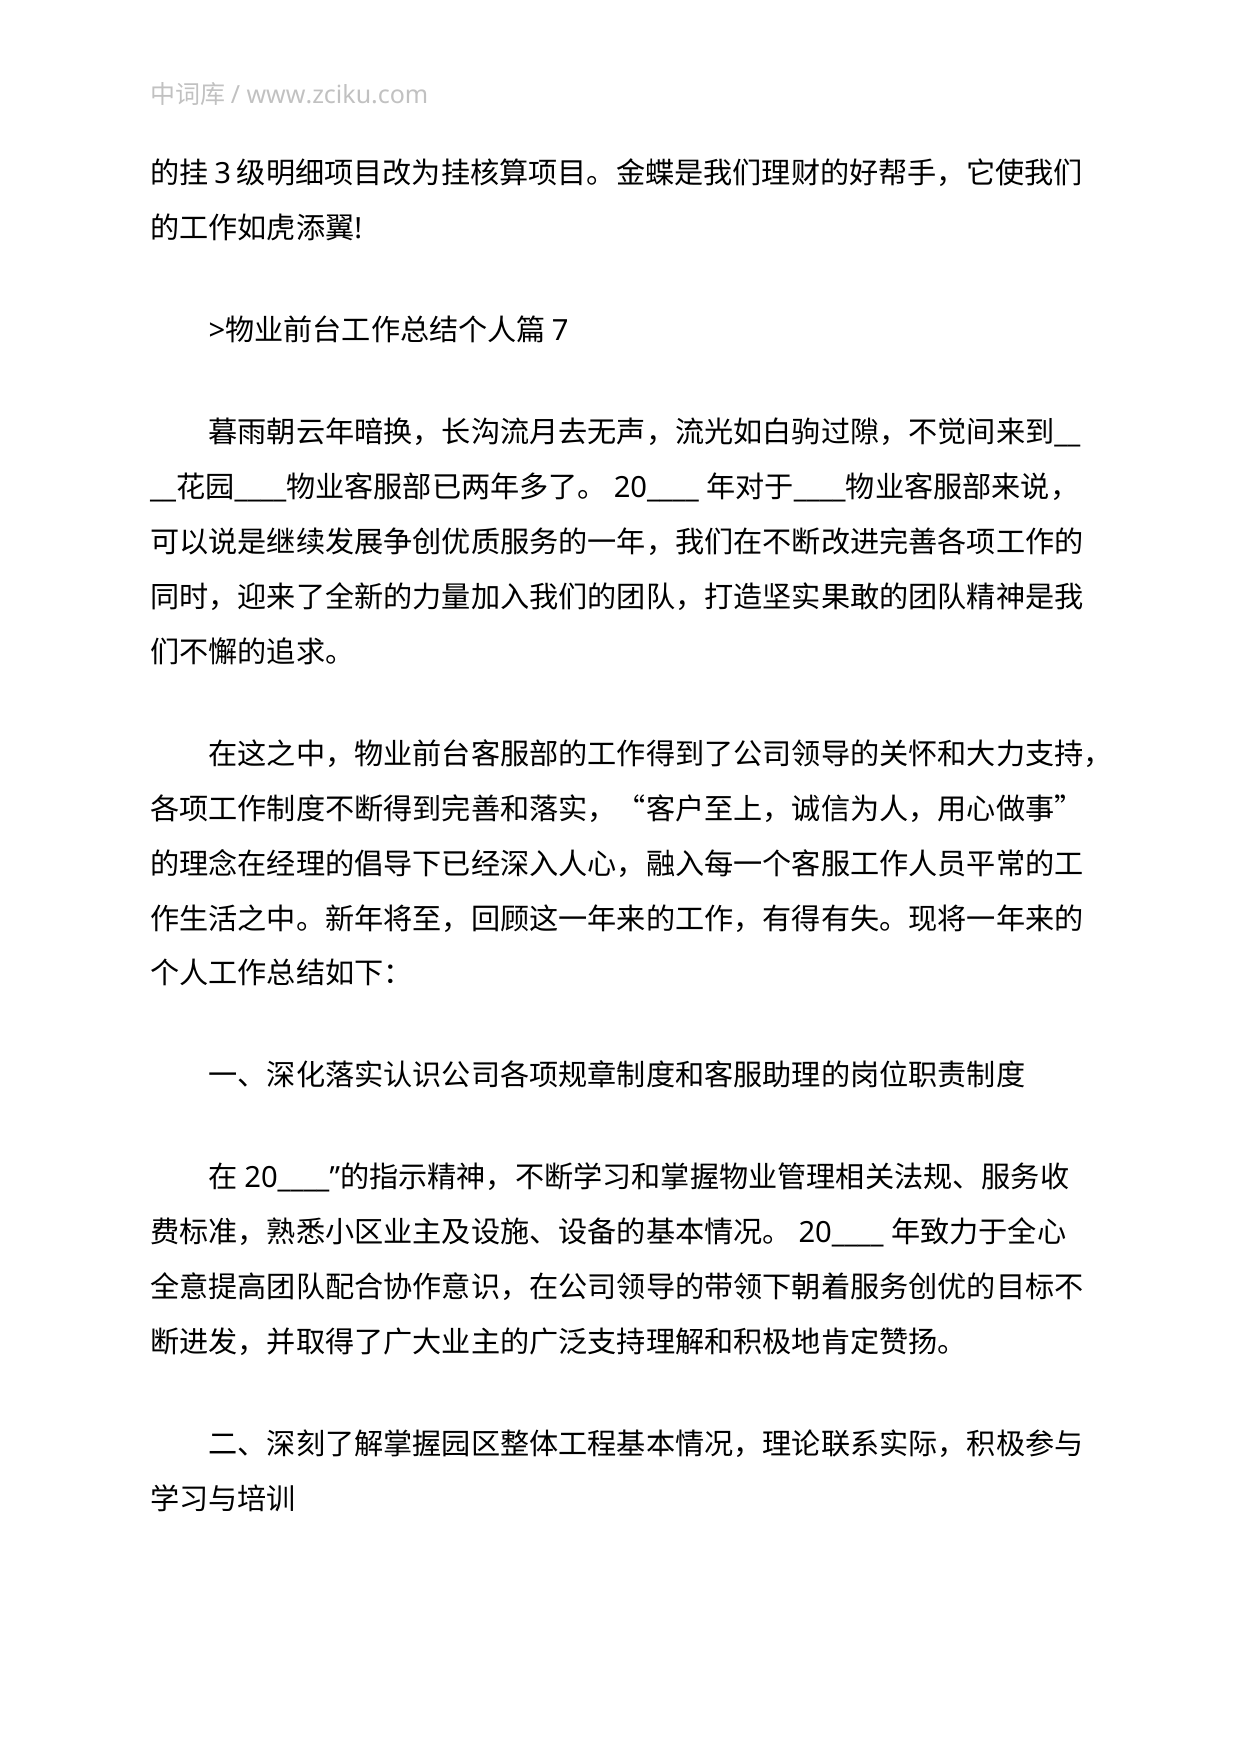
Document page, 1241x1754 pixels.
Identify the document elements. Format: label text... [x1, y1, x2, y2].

text >物业前台工作总结个人篇7 [150, 307, 1090, 349]
text 在这之中，物业前台客服部的工作得到了公司领导的关怀和大力支持，各项工作制度不断得到完善和落实，“客户至上，诚信为人，用心做事”的理念在经理的倡导下已经深入人心，融入每一个客服工作人员平常的工作生活之中。新年将至，回顾这一年来的工作，有得有失。现将一年来的个人工作总结如下： [150, 731, 1090, 992]
text 暮雨朝云年暗换，长沟流月去无声，流光如白驹过隙，不觉间来到____花园____物业客服部已两年多了。 20____ 年对于____物业客服部来说，可以说是继续发展争创优质服务的一年，我们在不断改进完善各项工作的同时，迎来了全新的力量加入我们的团队，打造坚实果敢的团队精神是我们不懈的追求。 [150, 409, 1090, 671]
text 二、深刻了解掌握园区整体工程基本情况，理论联系实际，积极参与学习与培训 [150, 1420, 1090, 1517]
text 在 20____”的指示精神，不断学习和掌握物业管理相关法规、服务收费标准，熟悉小区业主及设施、设备的基本情况。 20____ 年致力于全心全意提高团队配合协作意识，在公司领导的带领下朝着服务创优的目标不断进发，并取得了广大业主的广泛支持理解和积极地肯定赞扬。 [150, 1154, 1090, 1361]
text 一、深化落实认识公司各项规章制度和客服助理的岗位职责制度 [150, 1052, 1090, 1094]
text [150, 150, 1090, 247]
